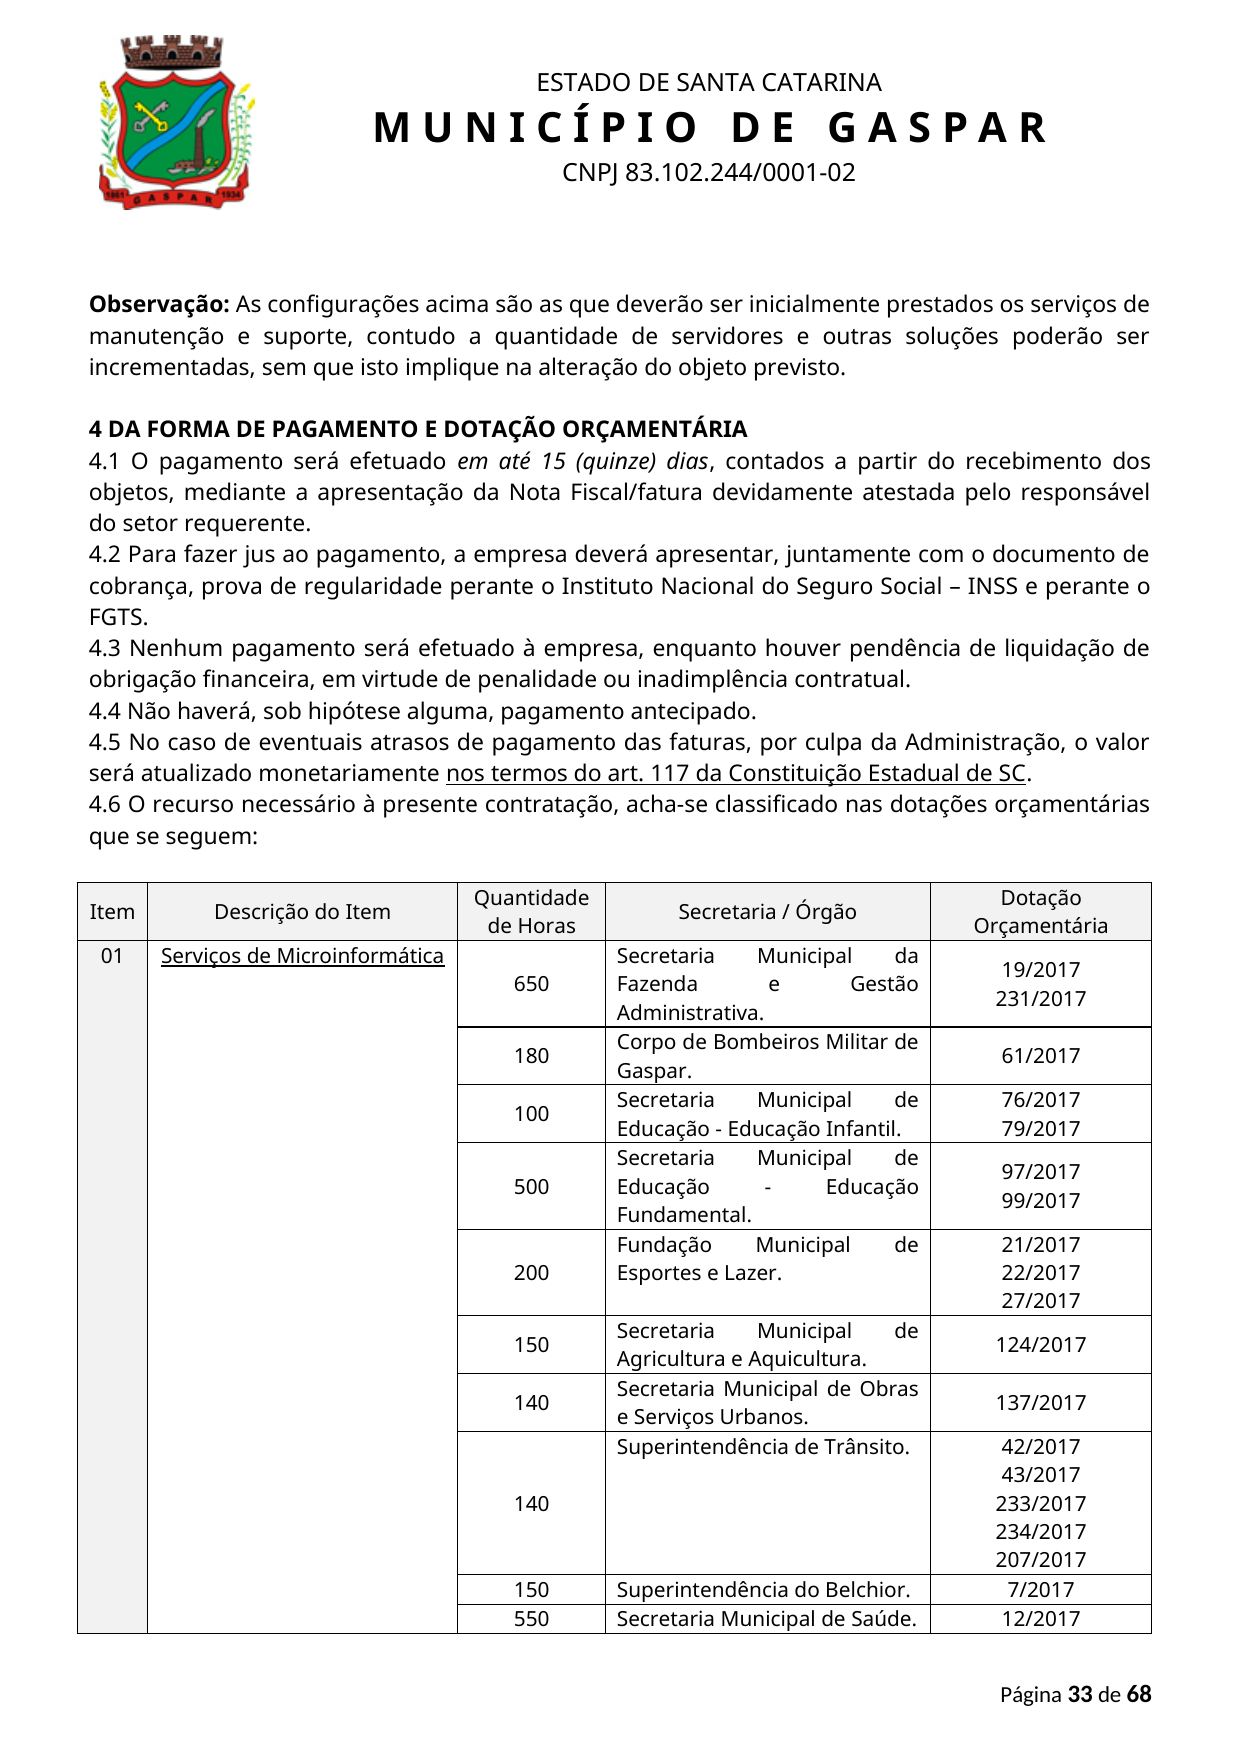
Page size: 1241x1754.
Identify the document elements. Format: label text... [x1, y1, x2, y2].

table_cell Serviços de Microinformática [148, 941, 457, 1633]
table_cell 01 [78, 941, 147, 1633]
table_header Secretaria / Órgão [606, 883, 930, 940]
table_cell Superintendência de Trânsito. [606, 1432, 930, 1574]
table_cell 650 [458, 941, 605, 1026]
table_header Descrição do Item [148, 883, 457, 940]
table_cell 76/2017 79/2017 [931, 1085, 1151, 1142]
table_cell Superintendência do Belchior. [606, 1575, 930, 1603]
table_cell 180 [458, 1028, 605, 1084]
table_cell 97/2017 99/2017 [931, 1143, 1151, 1229]
table_cell Secretaria Municipal de Obras e Serviços Urbanos. [606, 1374, 930, 1431]
table_header Dotação Orçamentária [931, 883, 1151, 940]
text 4 DA FORMA DE PAGAMENTO E DOTAÇÃO ORÇAMENTÁRIA [88, 413, 1152, 445]
picture [99, 35, 255, 210]
table_cell Corpo de Bombeiros Militar de Gaspar. [606, 1028, 930, 1084]
table_header Item [78, 883, 147, 940]
table_cell Secretaria Municipal da Fazenda e Gestão Administrativa. [606, 941, 930, 1026]
text Observação: As configurações acima são as que deverão ser inicialmente prestados os serviços de manutenção e suporte, contudo a quantidade de servidores e outras soluções poderão ser incrementadas, sem que isto implique na alteração do objeto previsto. [88, 288, 1152, 382]
table_cell 124/2017 [931, 1316, 1151, 1373]
table_cell 150 [458, 1316, 605, 1373]
table_cell 61/2017 [931, 1028, 1151, 1084]
table_cell 550 [458, 1605, 605, 1633]
table_cell 150 [458, 1575, 605, 1603]
table_cell 19/2017 231/2017 [931, 941, 1151, 1026]
text 4.3 Nenhum pagamento será efetuado à empresa, enquanto houver pendência de liquidação de obrigação financeira, em virtude de penalidade ou inadimplência contratual. [88, 632, 1152, 695]
table_cell 7/2017 [931, 1575, 1151, 1603]
table_cell 500 [458, 1143, 605, 1229]
table_cell Secretaria Municipal de Agricultura e Aquicultura. [606, 1316, 930, 1373]
text 4.5 No caso de eventuais atrasos de pagamento das faturas, por culpa da Administração, o valor será atualizado monetariamente nos termos do art. 117 da Constituição Estadual de SC. [88, 726, 1152, 788]
text 4.6 O recurso necessário à presente contratação, acha-se classificado nas dotações orçamentárias que se seguem: [88, 788, 1152, 851]
text 4.1 O pagamento será efetuado em até 15 (quinze) dias, contados a partir do recebimento dos objetos, mediante a apresentação da Nota Fiscal/fatura devidamente atestada pelo responsável do setor requerente. [88, 445, 1152, 538]
table_cell 140 [458, 1374, 605, 1431]
table_cell 42/2017 43/2017 233/2017 234/2017 207/2017 [931, 1432, 1151, 1574]
table_header Quantidade de Horas [458, 883, 605, 940]
table_cell Secretaria Municipal de Educação - Educação Fundamental. [606, 1143, 930, 1229]
table_cell 137/2017 [931, 1374, 1151, 1431]
table_cell Secretaria Municipal de Educação - Educação Infantil. [606, 1085, 930, 1142]
table_cell 21/2017 22/2017 27/2017 [931, 1230, 1151, 1315]
text 4.2 Para fazer jus ao pagamento, a empresa deverá apresentar, juntamente com o documento de cobrança, prova de regularidade perante o Instituto Nacional do Seguro Social – INSS e perante o FGTS. [88, 538, 1152, 632]
table_cell Fundação Municipal de Esportes e Lazer. [606, 1230, 930, 1315]
table_cell 100 [458, 1085, 605, 1142]
table_cell 140 [458, 1432, 605, 1574]
table_cell 12/2017 45/2017 65/2017 60/2017 [931, 1605, 1151, 1633]
table_cell Secretaria Municipal de Saúde. [606, 1605, 930, 1633]
text 4.4 Não haverá, sob hipótese alguma, pagamento antecipado. [88, 695, 1152, 726]
table_cell 200 [458, 1230, 605, 1315]
